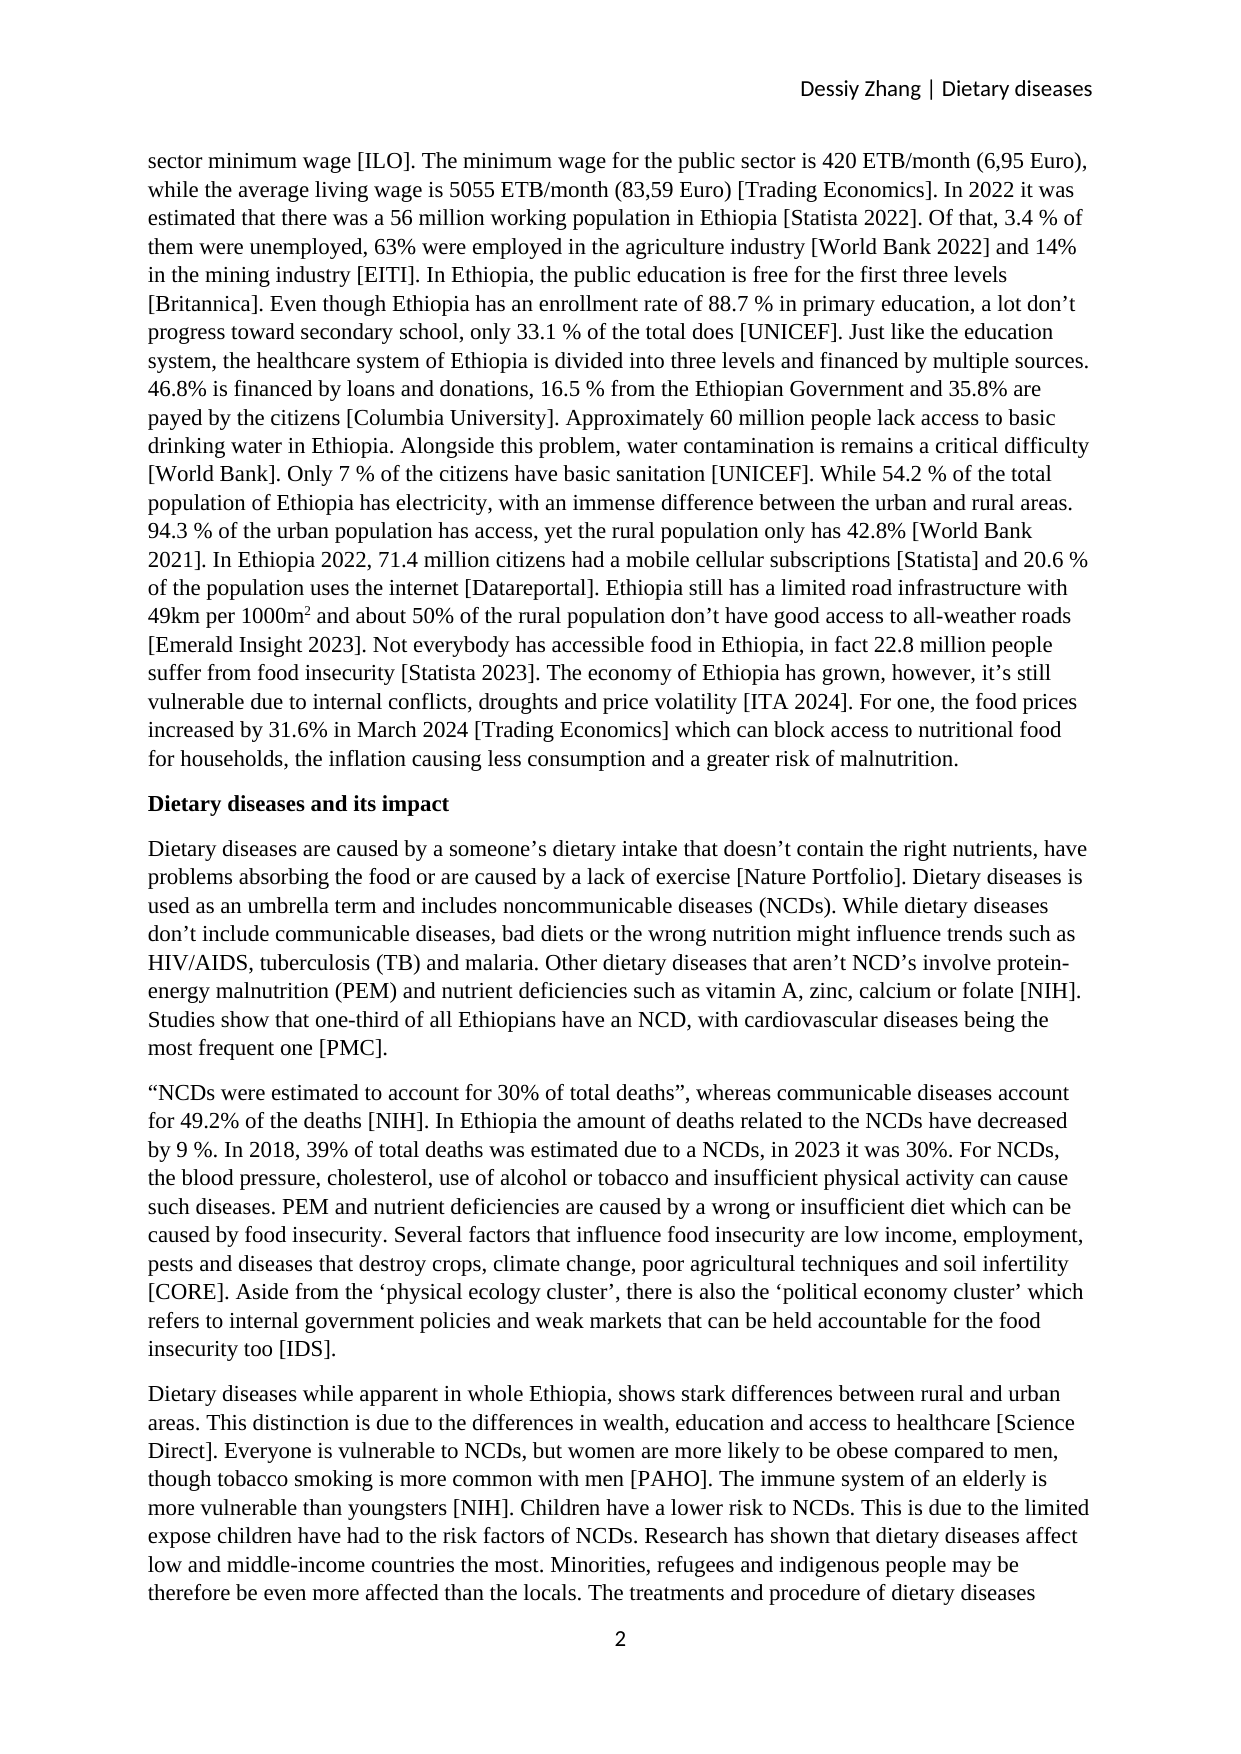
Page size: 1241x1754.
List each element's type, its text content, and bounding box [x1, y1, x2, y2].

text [148, 1380, 1093, 1606]
text “NCDs were estimated to account for 30% of total deaths”, whereas communicable diseases account for 49.2% of the deaths [NIH]. In Ethiopia the amount of deaths related to the NCDs have decreased by 9 %. In 2018, 39% of total deaths was estimated due to a NCDs, in 2023 it was 30%. For NCDs, the blood pressure, cholesterol, use of alcohol or tobacco and insufficient physical activity can cause such diseases. PEM and nutrient deficiencies are caused by a wrong or insufficient diet which can be caused by food insecurity. Several factors that influence food insecurity are low income, employment, pests and diseases that destroy crops, climate change, poor agricultural techniques and soil infertility [CORE]. Aside from the ‘physical ecology cluster’, there is also the ‘political economy cluster’ which refers to internal government policies and weak markets that can be held accountable for the food insecurity too [IDS]. [148, 1079, 1093, 1361]
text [148, 148, 1093, 771]
text Dietary diseases and its impact [148, 790, 1093, 816]
text Dietary diseases are caused by a someone’s dietary intake that doesn’t contain the right nutrients, have problems absorbing the food or are caused by a lack of exercise [Nature Portfolio]. Dietary diseases is used as an umbrella term and includes noncommunicable diseases (NCDs). While dietary diseases don’t include communicable diseases, bad diets or the wrong nutrition might influence trends such as HIV/AIDS, tuberculosis (TB) and malaria. Other dietary diseases that aren’t NCD’s involve protein-energy malnutrition (PEM) and nutrient deficiencies such as vitamin A, zinc, calcium or folate [NIH]. Studies show that one-third of all Ethiopians have an NCD, with cardiovascular diseases being the most frequent one [PMC]. [148, 835, 1093, 1060]
